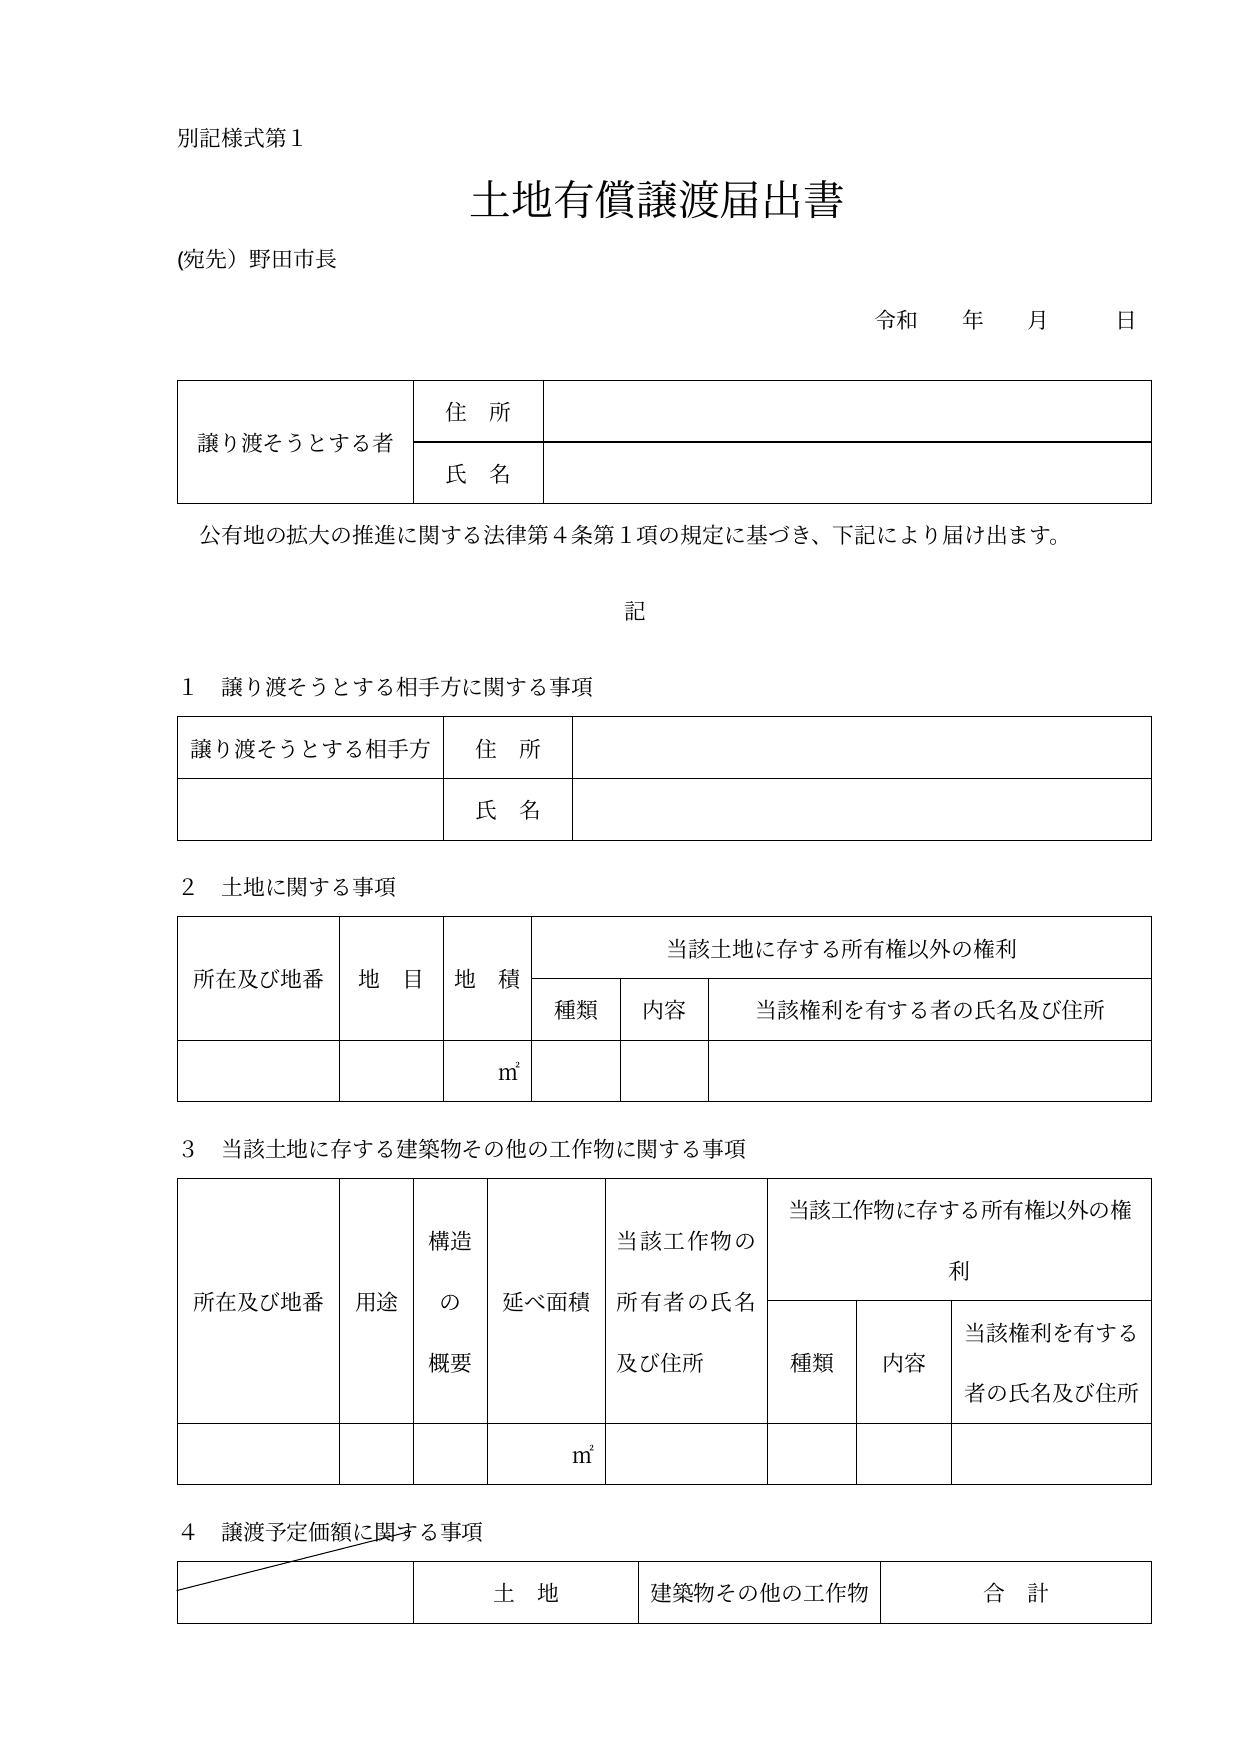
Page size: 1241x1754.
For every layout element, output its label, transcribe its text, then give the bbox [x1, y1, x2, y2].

table_header 所在及び地番 [178, 917, 339, 1039]
table_header 地 目 [340, 917, 443, 1039]
text ２ 土地に関する事項 [177, 856, 1092, 916]
table_header 当該工作物に存する所有権以外の権利 [768, 1179, 1151, 1300]
table_cell [952, 1424, 1151, 1484]
table_header 地 積 [444, 917, 531, 1039]
table_cell [532, 1041, 620, 1101]
text ３ 当該土地に存する建築物その他の工作物に関する事項 [177, 1117, 1092, 1178]
table_cell 氏 名 [444, 779, 572, 839]
text (宛先）野田市長 [177, 228, 1092, 289]
table_cell [178, 1041, 339, 1101]
table_header 当該土地に存する所有権以外の権利 [532, 917, 1151, 978]
table_header 構造 の 概要 [414, 1179, 487, 1423]
table_cell [606, 1424, 767, 1484]
table_cell ㎡ [444, 1041, 531, 1101]
text 別記様式第１ [177, 107, 1092, 167]
table_cell [857, 1424, 951, 1484]
table_cell ㎡ [488, 1424, 605, 1484]
table_cell 当該権利を有する者の氏名及び住所 [709, 979, 1151, 1039]
table_header [544, 381, 1151, 441]
table_cell [709, 1041, 1151, 1101]
table_cell 氏 名 [414, 443, 543, 503]
table_cell [340, 1424, 413, 1484]
text 令和 年 月 日 [177, 289, 1137, 349]
table_header [178, 1562, 413, 1623]
table_header [573, 717, 1151, 778]
table_header 建築物その他の工作物 [639, 1562, 880, 1623]
text 記 [177, 580, 1092, 640]
table_header 用途 [340, 1179, 413, 1423]
table_header 土 地 [414, 1562, 638, 1623]
table_cell 当該権利を有する者の氏名及び住所 [952, 1301, 1151, 1423]
table_cell [573, 779, 1151, 839]
text ４ 譲渡予定価額に関する事項 [177, 1500, 1092, 1561]
table_cell [768, 1424, 856, 1484]
table_header 所在及び地番 [178, 1179, 339, 1423]
table_cell [340, 1041, 443, 1101]
table_header 住 所 [444, 717, 572, 778]
table_cell 内容 [857, 1301, 951, 1423]
table_cell 種類 [532, 979, 620, 1039]
table_header 住 所 [414, 381, 543, 441]
table_cell [414, 1424, 487, 1484]
table_header 譲り渡そうとする者 [178, 381, 413, 503]
table_header 合 計 [881, 1562, 1151, 1623]
table_header 譲り渡そうとする相手方 [178, 717, 443, 778]
table_cell [544, 443, 1151, 503]
text 公有地の拡大の推進に関する法律第４条第１項の規定に基づき、下記により届け出ます。 [177, 504, 1092, 565]
table_cell 種類 [768, 1301, 856, 1423]
table_cell [178, 1424, 339, 1484]
table_header 当該工作物の所有者の氏名及び住所 [606, 1179, 767, 1423]
table_cell [178, 779, 443, 839]
table_header 延べ面積 [488, 1179, 605, 1423]
text 土地有償譲渡届出書 [177, 167, 1137, 228]
table_cell [621, 1041, 708, 1101]
text １ 譲り渡そうとする相手方に関する事項 [177, 656, 1092, 716]
table_cell 内容 [621, 979, 708, 1039]
